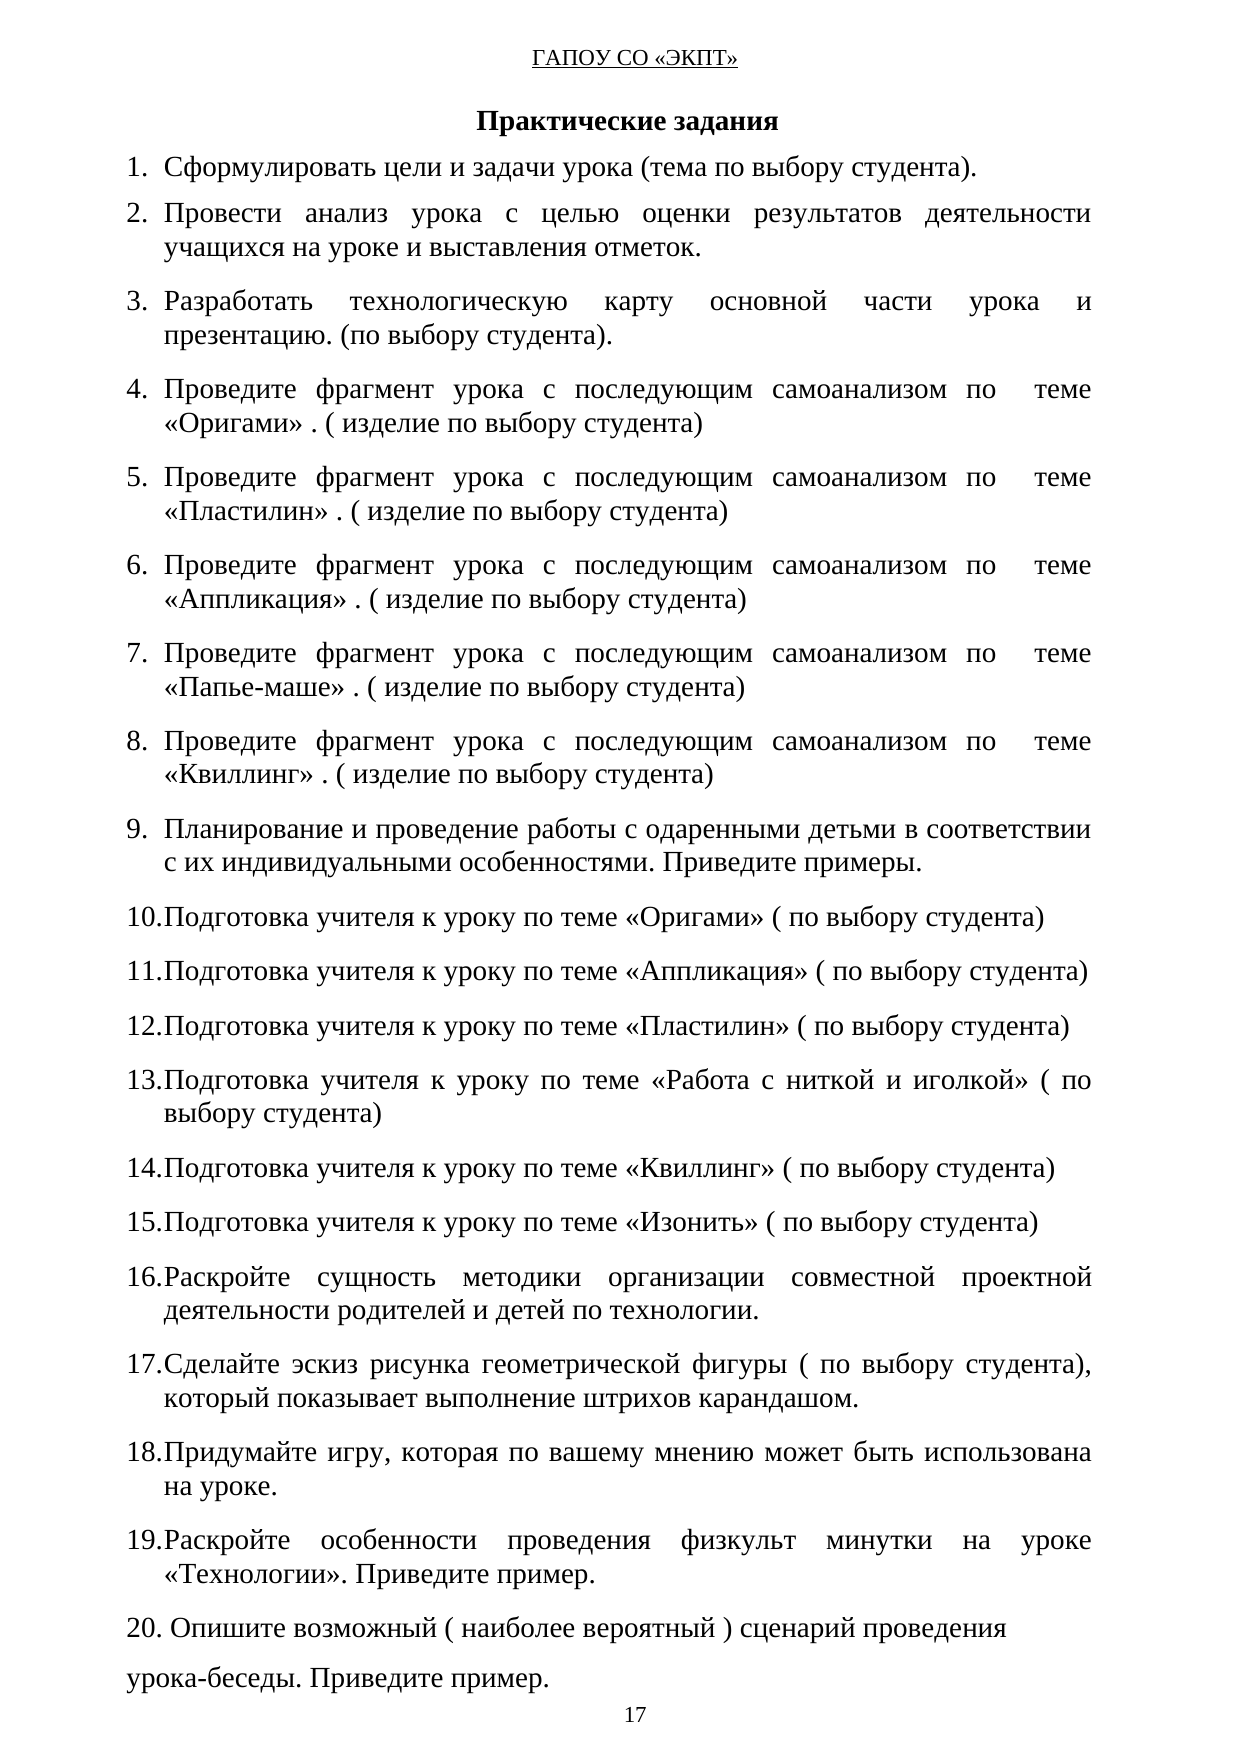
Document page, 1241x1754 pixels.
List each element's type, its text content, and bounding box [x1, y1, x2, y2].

list Подготовка учителя к уроку по теме «Оригами» ( по выбору студента) [126, 899, 1093, 932]
list Проведите фрагмент урока с последующим самоанализом по теме «Оригами» . ( изделие по выбору студента) [126, 371, 1093, 438]
list Разработать технологическую карту основной части урока и презентацию. (по выбору студента). [126, 283, 1093, 351]
list Проведите фрагмент урока с последующим самоанализом по теме «Квиллинг» . ( изделие по выбору студента) [126, 723, 1093, 790]
list Сделайте эскиз рисунка геометрической фигуры ( по выбору студента), который показывает выполнение штрихов карандашом. [126, 1347, 1093, 1414]
list Подготовка учителя к уроку по теме «Изонить» ( по выбору студента) [126, 1204, 1093, 1238]
list Подготовка учителя к уроку по теме «Пластилин» ( по выбору студента) [126, 1008, 1093, 1041]
list Придумайте игру, которая по вашему мнению может быть использована на уроке. [126, 1434, 1093, 1502]
list Подготовка учителя к уроку по теме «Работа с ниткой и иголкой» ( по выбору студента) [126, 1062, 1093, 1129]
list Раскройте сущность методики организации совместной проектной деятельности родителей и детей по технологии. [126, 1259, 1093, 1326]
list Подготовка учителя к уроку по теме «Квиллинг» ( по выбору студента) [126, 1150, 1093, 1183]
list Подготовка учителя к уроку по теме «Аппликация» ( по выбору студента) [126, 953, 1093, 987]
list Сформулировать цели и задачи урока (тема по выбору студента). [126, 149, 1092, 183]
text 20. Опишите возможный ( наиболее вероятный ) сценарий проведения урока-беседы. Приведите пример. [126, 1610, 1093, 1694]
list Раскройте особенности проведения физкульт минутки на уроке «Технологии». Приведите пример. [126, 1522, 1093, 1589]
list Провести анализ урока с целью оценки результатов деятельности учащихся на уроке и выставления отметок. [126, 196, 1093, 263]
list Проведите фрагмент урока с последующим самоанализом по теме «Папье-маше» . ( изделие по выбору студента) [126, 635, 1093, 702]
list Проведите фрагмент урока с последующим самоанализом по теме «Аппликация» . ( изделие по выбору студента) [126, 547, 1093, 614]
list Планирование и проведение работы с одаренными детьми в соответствии с их индивидуальными особенностями. Приведите примеры. [126, 811, 1093, 878]
text Практические задания [89, 103, 1092, 137]
list Проведите фрагмент урока с последующим самоанализом по теме «Пластилин» . ( изделие по выбору студента) [126, 459, 1093, 526]
